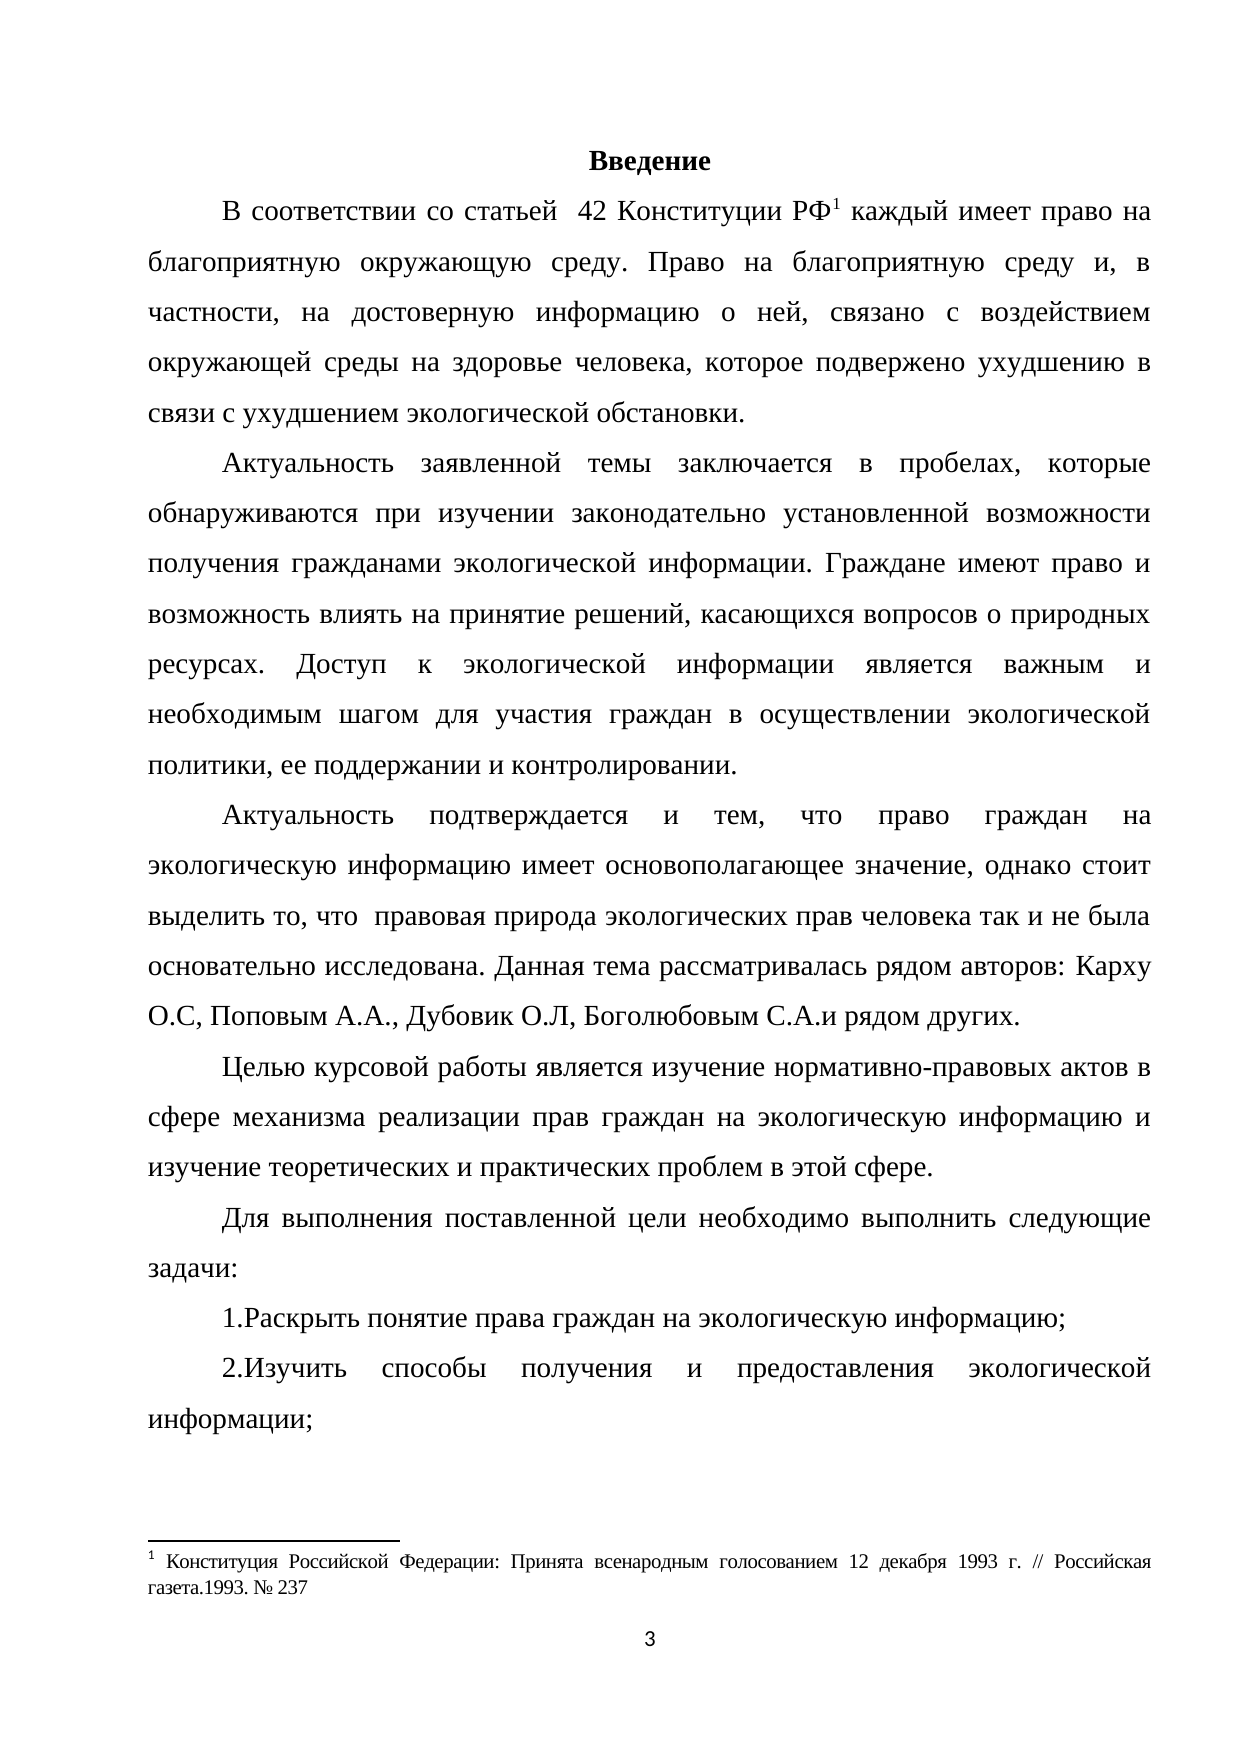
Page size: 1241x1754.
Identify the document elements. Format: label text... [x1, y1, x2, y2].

text Целью курсовой работы является изучение нормативно-правовых актов в сфере механизма реализации прав граждан на экологическую информацию и изучение теоретических и практических проблем в этой сфере. [148, 1049, 1152, 1183]
subtitle Введение [148, 143, 1152, 177]
text 1.Раскрыть понятие права граждан на экологическую информацию; [148, 1300, 1152, 1334]
text 2.Изучить способы получения и предоставления экологической информации; [148, 1351, 1152, 1434]
text Актуальность подтверждается и тем, что право граждан на экологическую информацию имеет основополагающее значение, однако стоит выделить то, что правовая природа экологических прав человека так и не была основательно исследована. Данная тема рассматривалась рядом авторов: Карху О.С, Поповым А.А., Дубовик О.Л, Боголюбовым С.А.и рядом других. [148, 797, 1152, 1032]
text В соответствии со статьей 42 Конституции РФ каждый имеет право на благоприятную окружающую среду. Право на благоприятную среду и, в частности, на достоверную информацию о ней, связано с воздействием окружающей среды на здоровье человека, которое подвержено ухудшению в связи с ухудшением экологической обстановки. [148, 193, 1152, 428]
text Актуальность заявленной темы заключается в пробелах, которые обнаруживаются при изучении законодательно установленной возможности получения гражданами экологической информации. Граждане имеют право и возможность влиять на принятие решений, касающихся вопросов о природных ресурсах. Доступ к экологической информации является важным и необходимым шагом для участия граждан в осуществлении экологической политики, ее поддержании и контролировании. [148, 445, 1152, 780]
text Для выполнения поставленной цели необходимо выполнить следующие задачи: [148, 1200, 1152, 1283]
